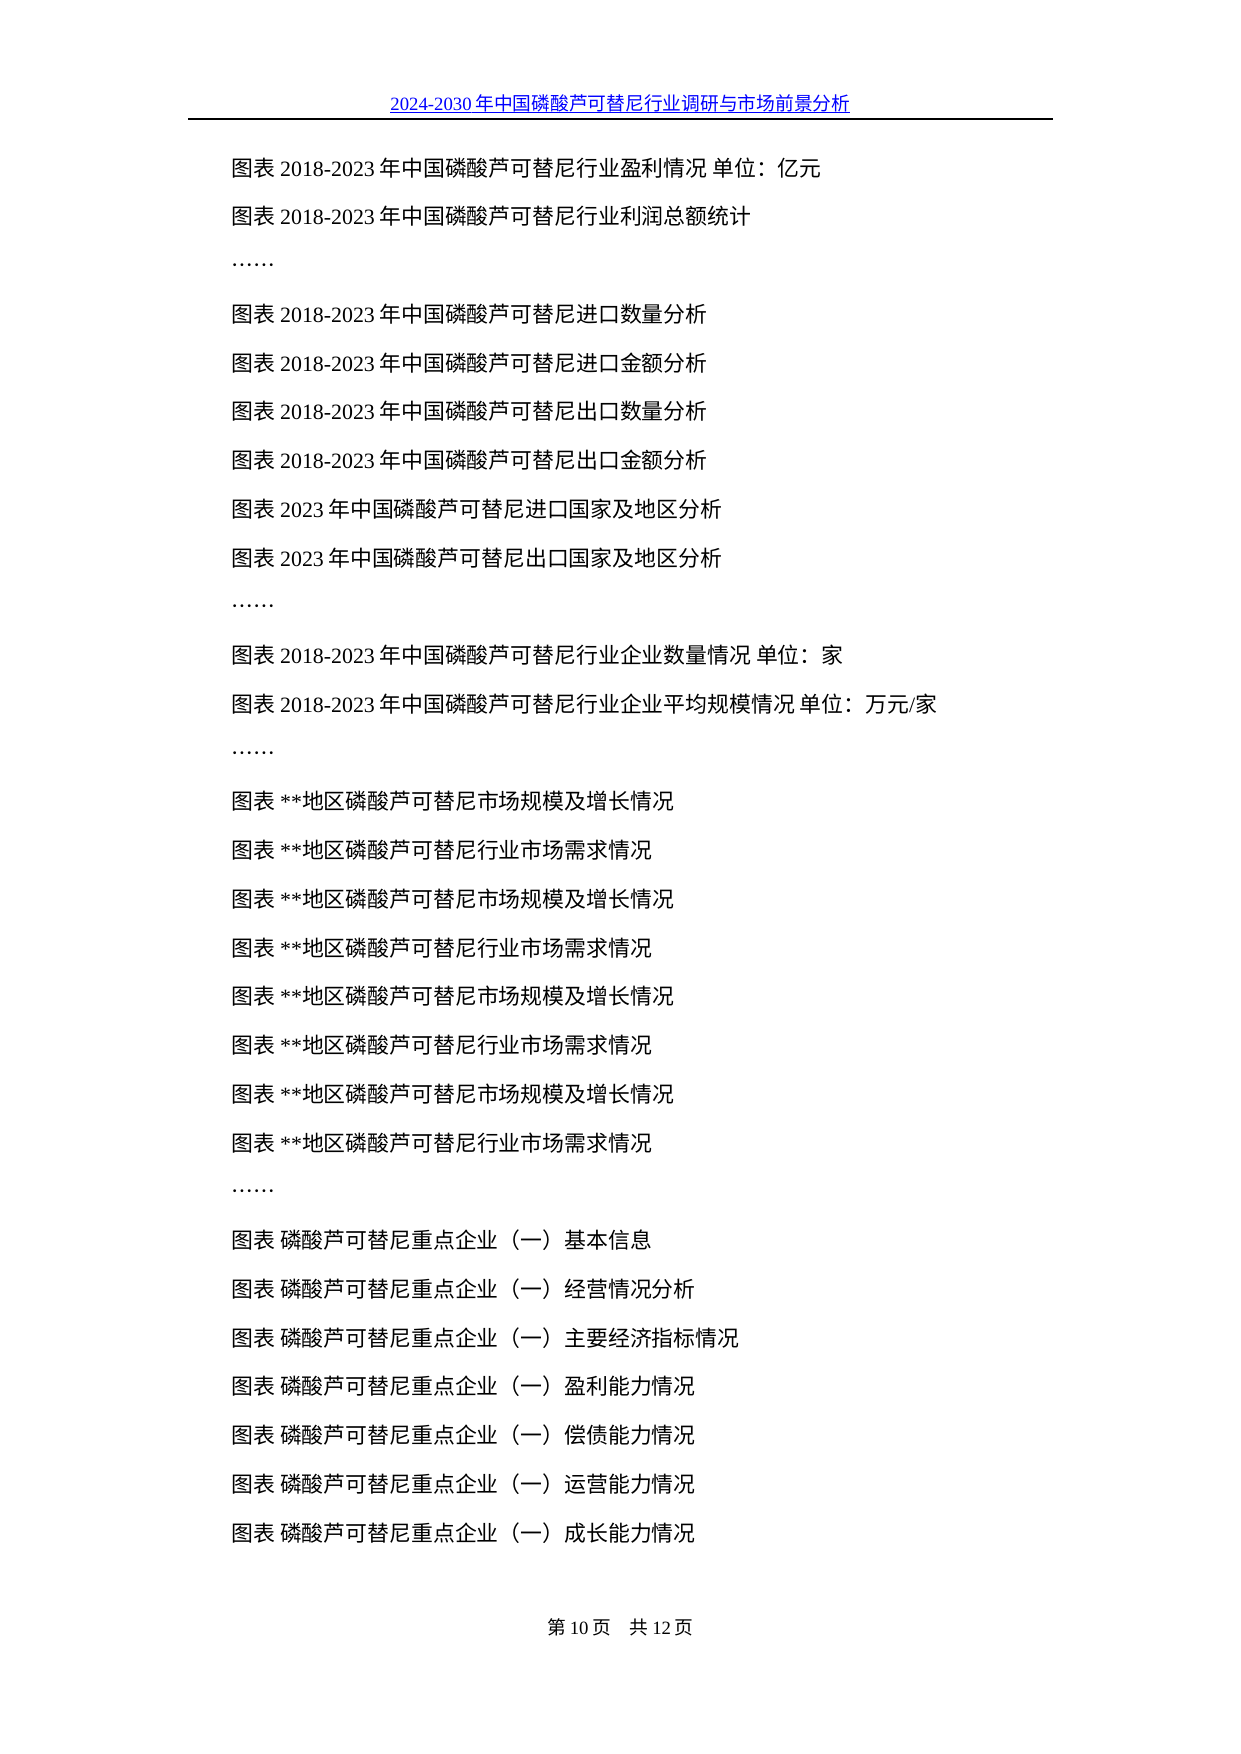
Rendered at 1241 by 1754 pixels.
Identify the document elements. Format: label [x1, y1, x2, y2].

text [187, 150, 1053, 1548]
